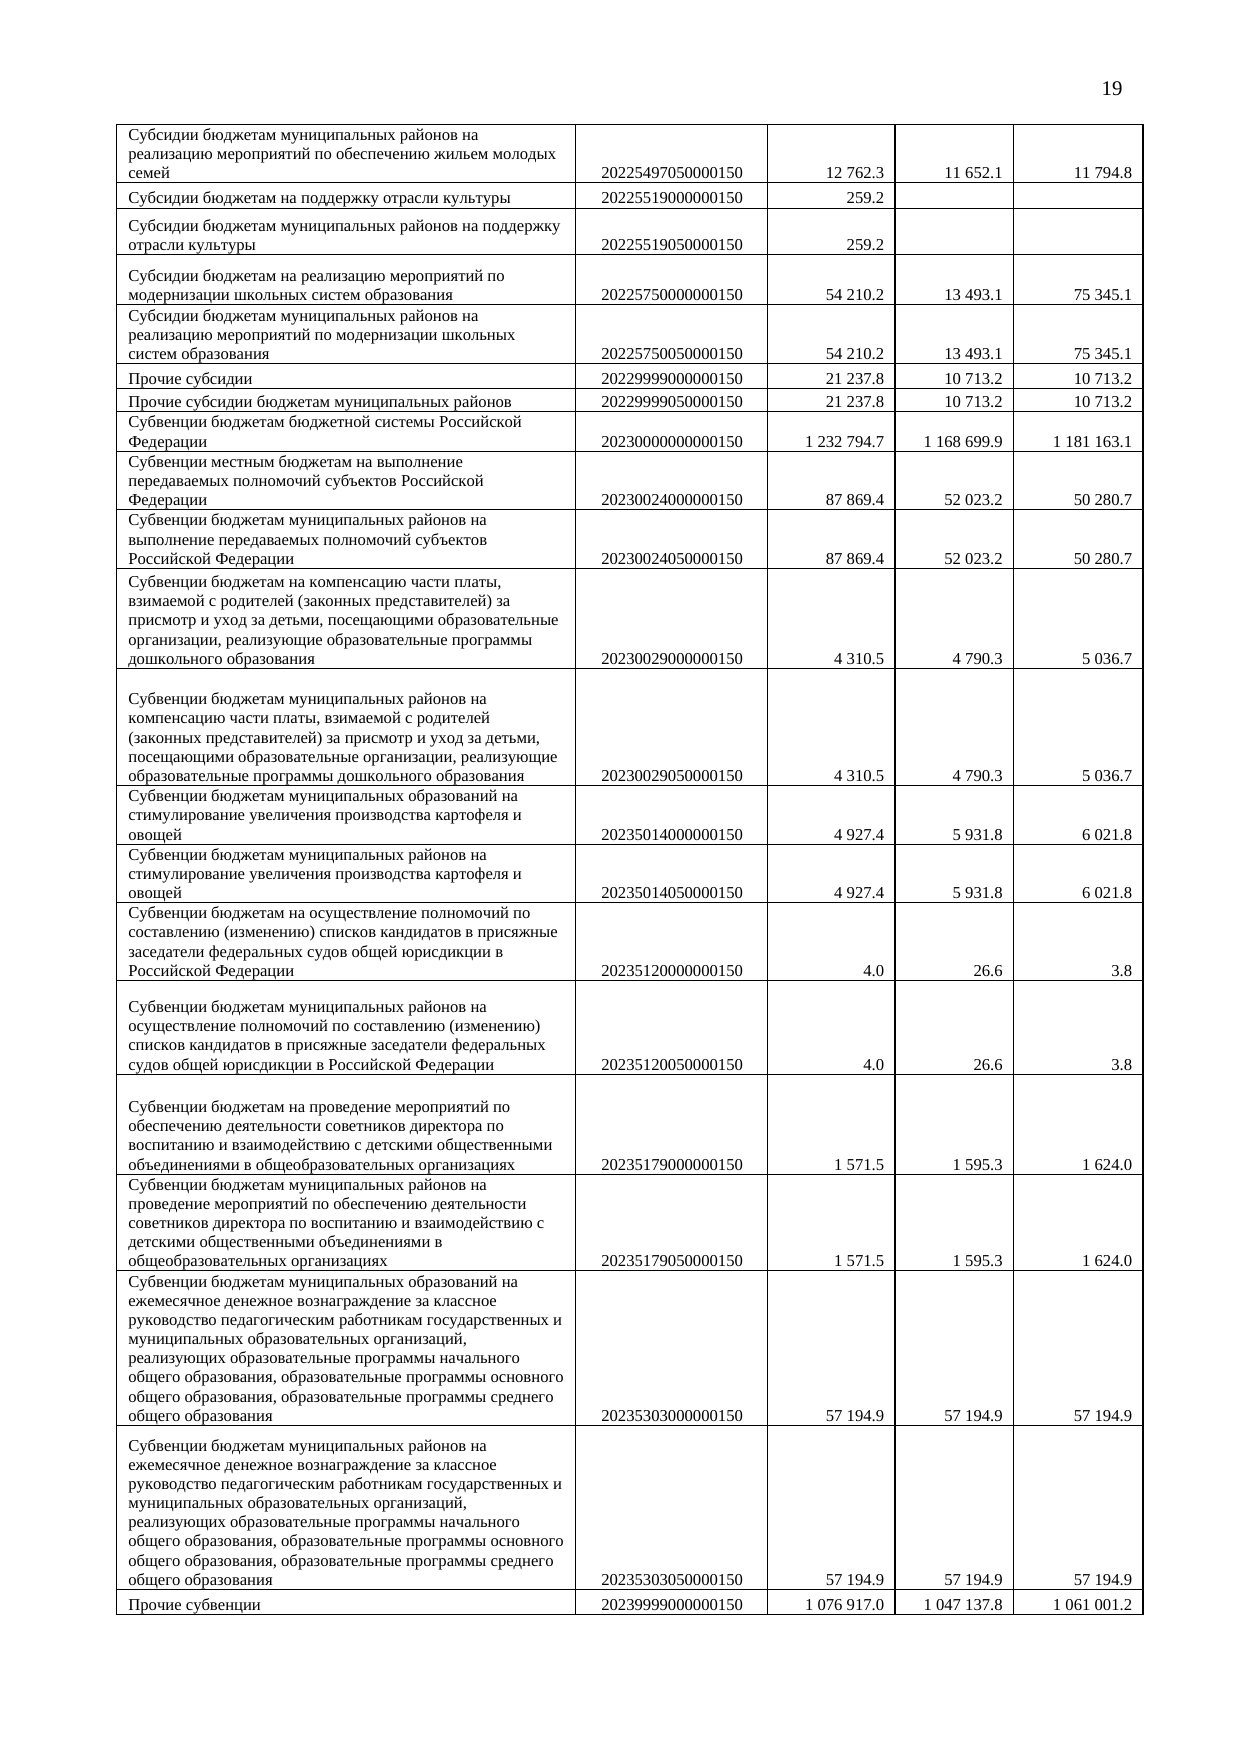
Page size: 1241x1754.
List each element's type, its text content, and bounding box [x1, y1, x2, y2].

table_cell 6 021.8 [1014, 786, 1142, 843]
table_cell 4 927.4 [768, 845, 894, 902]
table_cell 75 345.1 [1014, 255, 1142, 304]
table_cell 1 624.0 [1014, 1175, 1142, 1270]
table_cell 1 181 163.1 [1014, 412, 1142, 451]
table_cell 57 194.9 [768, 1426, 894, 1589]
table_cell 5 931.8 [896, 786, 1013, 843]
table_cell 4 927.4 [768, 786, 894, 843]
table_cell Субвенции бюджетам муниципальных образований на стимулирование увеличения производства картофеля и овощей [117, 786, 575, 843]
table_cell 11 794.8 [1014, 125, 1142, 182]
table_cell 20230029000000150 [576, 569, 767, 668]
table_cell 57 194.9 [896, 1426, 1013, 1589]
table_cell 20230024050000150 [576, 510, 767, 568]
table_cell 10 713.2 [896, 389, 1013, 411]
table_cell 13 493.1 [896, 255, 1013, 304]
table_cell 21 237.8 [768, 389, 894, 411]
table_cell 20235303050000150 [576, 1426, 767, 1589]
table_cell 1 168 699.9 [896, 412, 1013, 451]
table_cell 75 345.1 [1014, 305, 1142, 363]
table_cell 4 310.5 [768, 669, 894, 785]
table_cell Прочие субсидии бюджетам муниципальных районов [117, 389, 575, 411]
table_cell 10 713.2 [1014, 389, 1142, 411]
table_cell 54 210.2 [768, 255, 894, 304]
table_cell Субсидии бюджетам муниципальных районов на реализацию мероприятий по модернизации школьных систем образования [117, 305, 575, 363]
table_cell 50 280.7 [1014, 452, 1142, 509]
table_cell Субвенции бюджетам муниципальных районов на проведение мероприятий по обеспечению деятельности советников директора по воспитанию и взаимодействию с детскими общественными объединениями в общеобразовательных организациях [117, 1175, 575, 1270]
table_cell Субсидии бюджетам муниципальных районов на поддержку отрасли культуры [117, 209, 575, 254]
table_cell Субвенции бюджетам муниципальных районов на стимулирование увеличения производства картофеля и овощей [117, 845, 575, 902]
table_cell Прочие субсидии [117, 364, 575, 388]
table_cell 3.8 [1014, 981, 1142, 1073]
table_cell 259.2 [768, 209, 894, 254]
table_cell 20230000000000150 [576, 412, 767, 451]
table_cell 4.0 [768, 981, 894, 1073]
table_cell 4.0 [768, 903, 894, 980]
table_cell [896, 183, 1013, 207]
table_cell Субвенции бюджетам на проведение мероприятий по обеспечению деятельности советников директора по воспитанию и взаимодействию с детскими общественными объединениями в общеобразовательных организациях [117, 1075, 575, 1173]
table_cell 5 931.8 [896, 845, 1013, 902]
table_cell 6 021.8 [1014, 845, 1142, 902]
table_cell Субсидии бюджетам муниципальных районов на реализацию мероприятий по обеспечению жильем молодых семей [117, 125, 575, 182]
table_cell Субвенции местным бюджетам на выполнение передаваемых полномочий субъектов Российской Федерации [117, 452, 575, 509]
table_cell 1 232 794.7 [768, 412, 894, 451]
table_cell 1 595.3 [896, 1075, 1013, 1173]
table_cell 10 713.2 [1014, 364, 1142, 388]
table_cell 13 493.1 [896, 305, 1013, 363]
table_cell Субсидии бюджетам на поддержку отрасли культуры [117, 183, 575, 207]
table_cell Субсидии бюджетам на реализацию мероприятий по модернизации школьных систем образования [117, 255, 575, 304]
table_cell Субвенции бюджетам на компенсацию части платы, взимаемой с родителей (законных представителей) за присмотр и уход за детьми, посещающими образовательные организации, реализующие образовательные программы дошкольного образования [117, 569, 575, 668]
table_cell 52 023.2 [896, 452, 1013, 509]
table_cell 1 571.5 [768, 1075, 894, 1173]
table_cell 20235120050000150 [576, 981, 767, 1073]
table_cell 1 624.0 [1014, 1075, 1142, 1173]
table_cell 11 652.1 [896, 125, 1013, 182]
table_cell 20235120000000150 [576, 903, 767, 980]
table_cell Прочие субвенции [117, 1590, 575, 1614]
table_cell 20225519000000150 [576, 183, 767, 207]
table_cell 20235303000000150 [576, 1271, 767, 1425]
table_cell 57 194.9 [1014, 1426, 1142, 1589]
table_cell 57 194.9 [896, 1271, 1013, 1425]
table_cell 20235014050000150 [576, 845, 767, 902]
table_cell 26.6 [896, 981, 1013, 1073]
table_cell 54 210.2 [768, 305, 894, 363]
table_cell 50 280.7 [1014, 510, 1142, 568]
table_cell Субвенции бюджетам муниципальных районов на выполнение передаваемых полномочий субъектов Российской Федерации [117, 510, 575, 568]
table_cell [1014, 183, 1142, 207]
table_cell [896, 209, 1013, 254]
table_cell 5 036.7 [1014, 669, 1142, 785]
table_cell 21 237.8 [768, 364, 894, 388]
table_cell 20229999000000150 [576, 364, 767, 388]
table_cell 20225519050000150 [576, 209, 767, 254]
table_cell 1 061 001.2 [1014, 1590, 1142, 1614]
table_cell 20230024000000150 [576, 452, 767, 509]
table_cell 1 047 137.8 [896, 1590, 1013, 1614]
table_cell 10 713.2 [896, 364, 1013, 388]
table_cell [1014, 209, 1142, 254]
table_cell Субвенции бюджетам муниципальных районов на осуществление полномочий по составлению (изменению) списков кандидатов в присяжные заседатели федеральных судов общей юрисдикции в Российской Федерации [117, 981, 575, 1073]
table_cell 1 076 917.0 [768, 1590, 894, 1614]
table_cell 20225750050000150 [576, 305, 767, 363]
table_cell 87 869.4 [768, 510, 894, 568]
table_cell 20225497050000150 [576, 125, 767, 182]
table_cell 5 036.7 [1014, 569, 1142, 668]
table_cell Субвенции бюджетам на осуществление полномочий по составлению (изменению) списков кандидатов в присяжные заседатели федеральных судов общей юрисдикции в Российской Федерации [117, 903, 575, 980]
table_cell 1 595.3 [896, 1175, 1013, 1270]
table_cell Субвенции бюджетам муниципальных образований на ежемесячное денежное вознаграждение за классное руководство педагогическим работникам государственных и муниципальных образовательных организаций, реализующих образовательные программы начального общего образования, образовательные программы основного общего образования, образовательные программы среднего общего образования [117, 1271, 575, 1425]
table_cell Субвенции бюджетам бюджетной системы Российской Федерации [117, 412, 575, 451]
table_cell Субвенции бюджетам муниципальных районов на компенсацию части платы, взимаемой с родителей (законных представителей) за присмотр и уход за детьми, посещающими образовательные организации, реализующие образовательные программы дошкольного образования [117, 669, 575, 785]
table_cell 20225750000000150 [576, 255, 767, 304]
table_cell 57 194.9 [1014, 1271, 1142, 1425]
table_cell 57 194.9 [768, 1271, 894, 1425]
table_cell 1 571.5 [768, 1175, 894, 1270]
table_cell Субвенции бюджетам муниципальных районов на ежемесячное денежное вознаграждение за классное руководство педагогическим работникам государственных и муниципальных образовательных организаций, реализующих образовательные программы начального общего образования, образовательные программы основного общего образования, образовательные программы среднего общего образования [117, 1426, 575, 1589]
table_cell 4 310.5 [768, 569, 894, 668]
table_cell 20235179000000150 [576, 1075, 767, 1173]
table_cell 20235014000000150 [576, 786, 767, 843]
table_cell 4 790.3 [896, 669, 1013, 785]
table_cell 12 762.3 [768, 125, 894, 182]
table_cell 87 869.4 [768, 452, 894, 509]
table_cell 259.2 [768, 183, 894, 207]
table_cell 20230029050000150 [576, 669, 767, 785]
table_cell 3.8 [1014, 903, 1142, 980]
table_cell 20235179050000150 [576, 1175, 767, 1270]
table_cell 4 790.3 [896, 569, 1013, 668]
table_cell 26.6 [896, 903, 1013, 980]
table_cell 20229999050000150 [576, 389, 767, 411]
table_cell 52 023.2 [896, 510, 1013, 568]
table_cell 20239999000000150 [576, 1590, 767, 1614]
